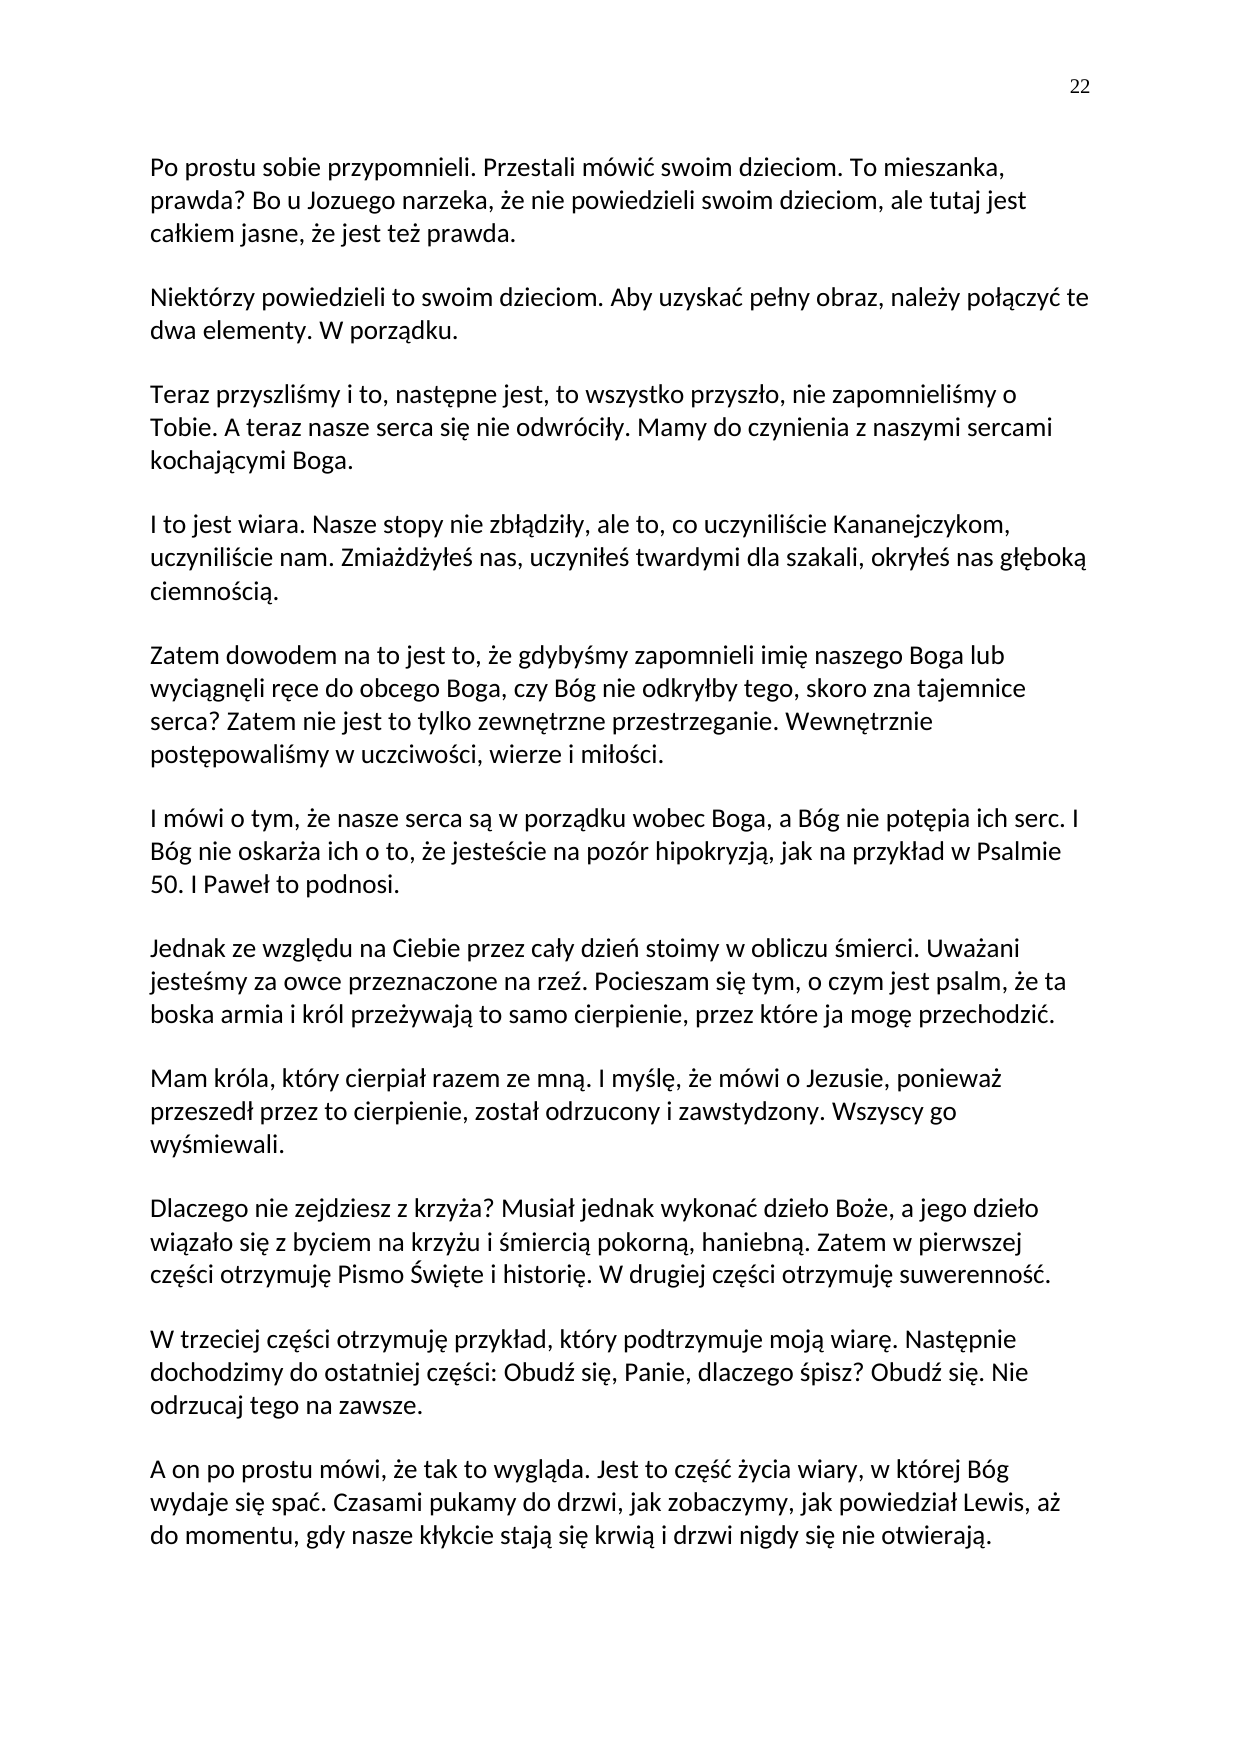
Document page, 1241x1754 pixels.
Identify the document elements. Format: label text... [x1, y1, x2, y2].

text Zatem dowodem na to jest to, że gdybyśmy zapomnieli imię naszego Boga lub wyciągnęli ręce do obcego Boga, czy Bóg nie odkryłby tego, skoro zna tajemnice serca? Zatem nie jest to tylko zewnętrzne przestrzeganie. Wewnętrznie postępowaliśmy w uczciwości, wierze i miłości. [150, 638, 1090, 770]
text Jednak ze względu na Ciebie przez cały dzień stoimy w obliczu śmierci. Uważani jesteśmy za owce przeznaczone na rzeź. Pocieszam się tym, o czym jest psalm, że ta boska armia i król przeżywają to samo cierpienie, przez które ja mogę przechodzić. [150, 931, 1090, 1030]
text Po prostu sobie przypomnieli. Przestali mówić swoim dzieciom. To mieszanka, prawda? Bo u Jozuego narzeka, że nie powiedzieli swoim dzieciom, ale tutaj jest całkiem jasne, że jest też prawda. [150, 150, 1090, 249]
text I mówi o tym, że nasze serca są w porządku wobec Boga, a Bóg nie potępia ich serc. I Bóg nie oskarża ich o to, że jesteście na pozór hipokryzją, jak na przykład w Psalmie 50. I Paweł to podnosi. [150, 801, 1090, 900]
text I to jest wiara. Nasze stopy nie zbłądziły, ale to, co uczyniliście Kananejczykom, uczyniliście nam. Zmiażdżyłeś nas, uczyniłeś twardymi dla szakali, okryłeś nas głęboką ciemnością. [150, 508, 1090, 607]
text Teraz przyszliśmy i to, następne jest, to wszystko przyszło, nie zapomnieliśmy o Tobie. A teraz nasze serca się nie odwróciły. Mamy do czynienia z naszymi sercami kochającymi Boga. [150, 377, 1090, 476]
text Niektórzy powiedzieli to swoim dzieciom. Aby uzyskać pełny obraz, należy połączyć te dwa elementy. W porządku. [150, 280, 1090, 346]
text W trzeciej części otrzymuję przykład, który podtrzymuje moją wiarę. Następnie dochodzimy do ostatniej części: Obudź się, Panie, dlaczego śpisz? Obudź się. Nie odrzucaj tego na zawsze. [150, 1322, 1090, 1421]
text Mam króla, który cierpiał razem ze mną. I myślę, że mówi o Jezusie, ponieważ przeszedł przez to cierpienie, został odrzucony i zawstydzony. Wszyscy go wyśmiewali. [150, 1061, 1090, 1161]
text A on po prostu mówi, że tak to wygląda. Jest to część życia wiary, w której Bóg wydaje się spać. Czasami pukamy do drzwi, jak zobaczymy, jak powiedział Lewis, aż do momentu, gdy nasze kłykcie stają się krwią i drzwi nigdy się nie otwierają. [150, 1452, 1090, 1551]
text Dlaczego nie zejdziesz z krzyża? Musiał jednak wykonać dzieło Boże, a jego dzieło wiązało się z byciem na krzyżu i śmiercią pokorną, haniebną. Zatem w pierwszej części otrzymuję Pismo Święte i historię. W drugiej części otrzymuję suwerenność. [150, 1192, 1090, 1291]
